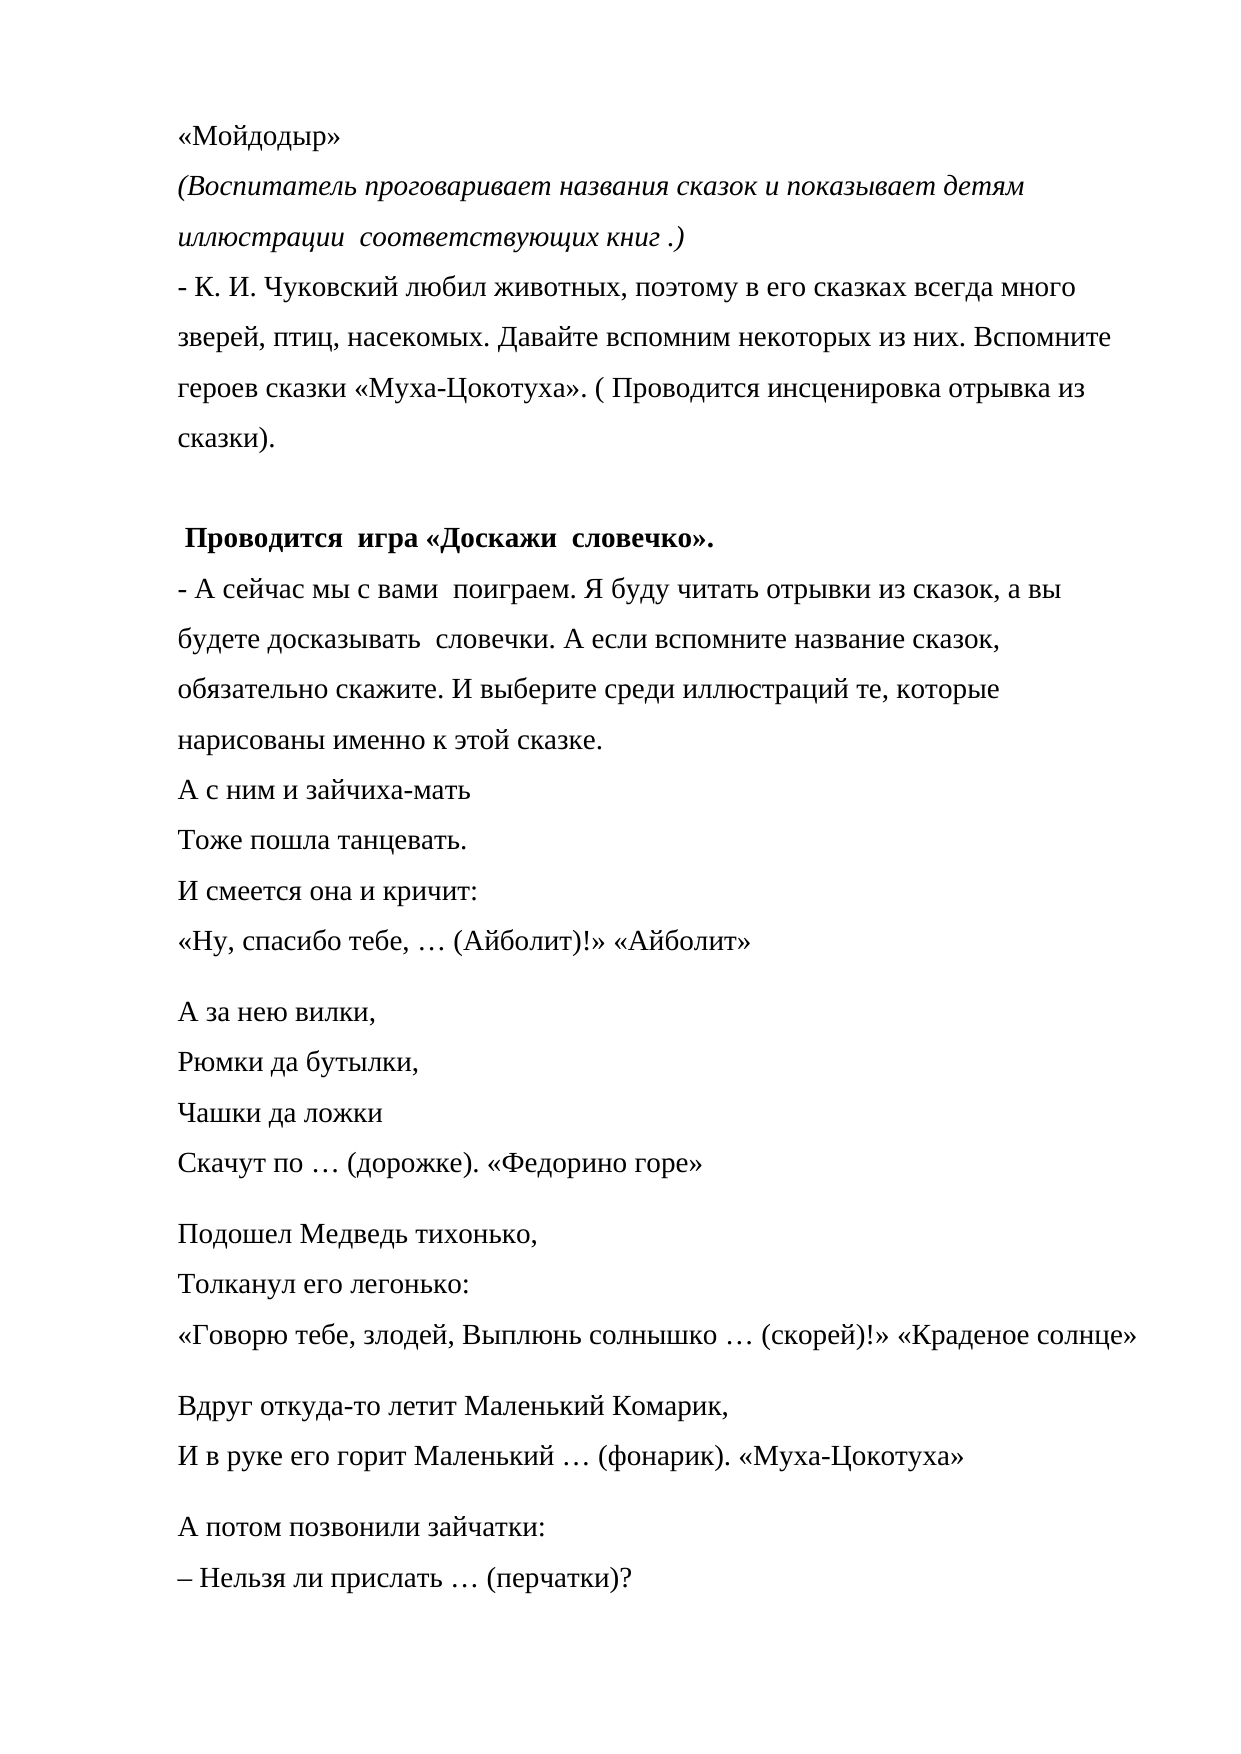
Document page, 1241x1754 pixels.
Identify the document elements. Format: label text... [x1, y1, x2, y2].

text Подошел Медведь тихонько, Толканул его легонько: «Говорю тебе, злодей, Выплюнь солнышко … (скорей)!» «Краденое солнце» [177, 1216, 1152, 1351]
text А за нею вилки, Рюмки да бутылки, Чашки да ложки Скачут по … (дорожке). «Федорино горе» [177, 994, 1152, 1179]
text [177, 118, 1152, 957]
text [177, 1509, 1152, 1593]
text Вдруг откуда-то летит Маленький Комарик, И в руке его горит Маленький … (фонарик). «Муха-Цокотуха» [177, 1388, 1152, 1472]
